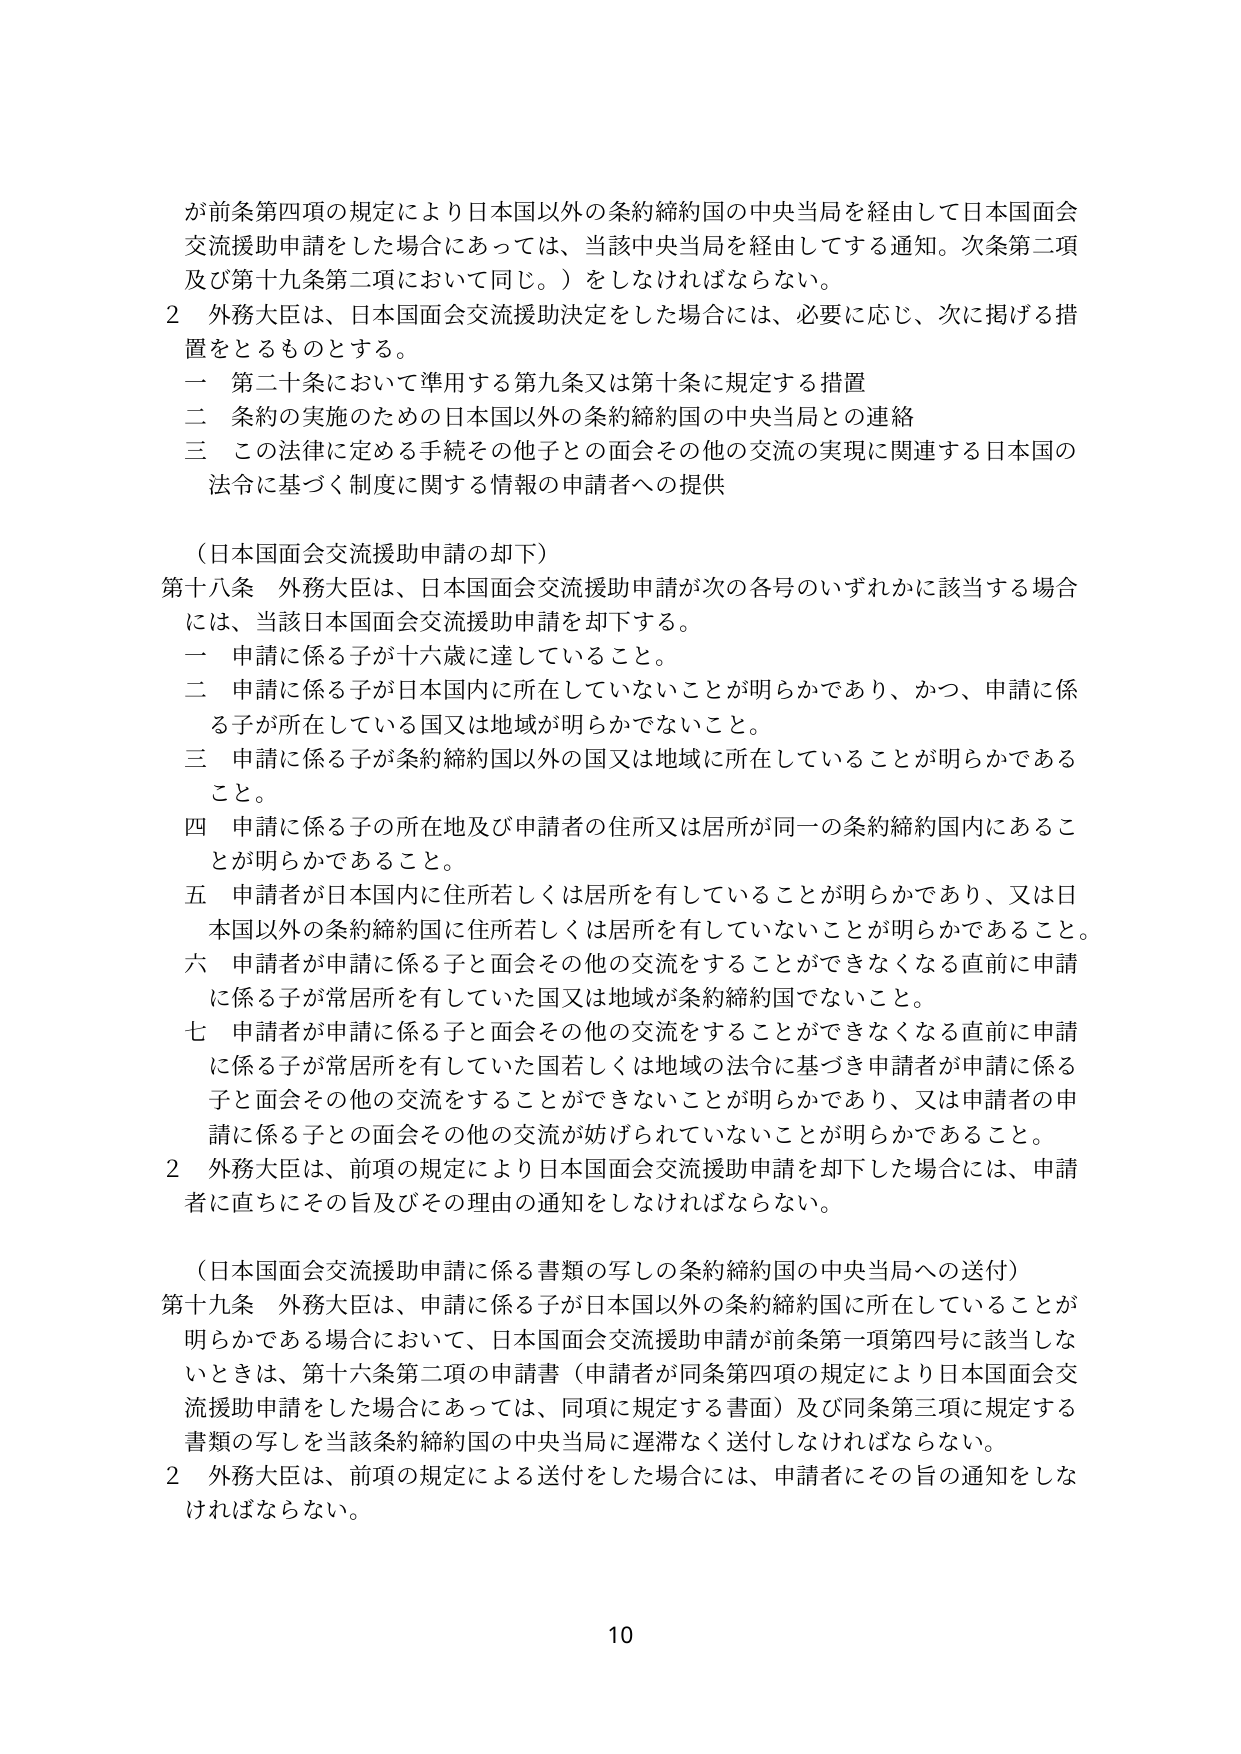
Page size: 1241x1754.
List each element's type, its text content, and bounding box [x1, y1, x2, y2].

text ２ 外務大臣は、前項の規定による送付をした場合には、申請者にその旨の通知をしなければならない。 [161, 1458, 1079, 1526]
text 一 申請に係る子が十六歳に達していること。 [184, 638, 1079, 672]
text 三 申請に係る子が条約締約国以外の国又は地域に所在していることが明らかであること。 [184, 740, 1079, 809]
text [161, 194, 1079, 296]
text （日本国面会交流援助申請の却下） [184, 535, 1079, 569]
text 六 申請者が申請に係る子と面会その他の交流をすることができなくなる直前に申請に係る子が常居所を有していた国又は地域が条約締約国でないこと。 [184, 945, 1079, 1014]
text 第十八条 外務大臣は、日本国面会交流援助申請が次の各号のいずれかに該当する場合には、当該日本国面会交流援助申請を却下する。 [161, 569, 1079, 638]
text （日本国面会交流援助申請に係る書類の写しの条約締約国の中央当局への送付） [184, 1253, 1079, 1287]
text 七 申請者が申請に係る子と面会その他の交流をすることができなくなる直前に申請に係る子が常居所を有していた国若しくは地域の法令に基づき申請者が申請に係る子と面会その他の交流をすることができないことが明らかであり、又は申請者の申請に係る子との面会その他の交流が妨げられていないことが明らかであること。 [184, 1014, 1079, 1150]
text 二 条約の実施のための日本国以外の条約締約国の中央当局との連絡 [184, 399, 1079, 433]
text ２ 外務大臣は、前項の規定により日本国面会交流援助申請を却下した場合には、申請者に直ちにその旨及びその理由の通知をしなければならない。 [161, 1150, 1079, 1219]
text 三 この法律に定める手続その他子との面会その他の交流の実現に関連する日本国の法令に基づく制度に関する情報の申請者への提供 [184, 433, 1079, 501]
text 四 申請に係る子の所在地及び申請者の住所又は居所が同一の条約締約国内にあることが明らかであること。 [184, 809, 1079, 877]
text 一 第二十条において準用する第九条又は第十条に規定する措置 [184, 364, 1079, 399]
text 第十九条 外務大臣は、申請に係る子が日本国以外の条約締約国に所在していることが明らかである場合において、日本国面会交流援助申請が前条第一項第四号に該当しないときは、第十六条第二項の申請書（申請者が同条第四項の規定により日本国面会交流援助申請をした場合にあっては、同項に規定する書面）及び同条第三項に規定する書類の写しを当該条約締約国の中央当局に遅滞なく送付しなければならない。 [161, 1287, 1079, 1458]
text 五 申請者が日本国内に住所若しくは居所を有していることが明らかであり、又は日本国以外の条約締約国に住所若しくは居所を有していないことが明らかであること。 [184, 877, 1079, 945]
text 二 申請に係る子が日本国内に所在していないことが明らかであり、かつ、申請に係る子が所在している国又は地域が明らかでないこと。 [184, 672, 1079, 740]
text ２ 外務大臣は、日本国面会交流援助決定をした場合には、必要に応じ、次に掲げる措置をとるものとする。 [161, 296, 1079, 364]
